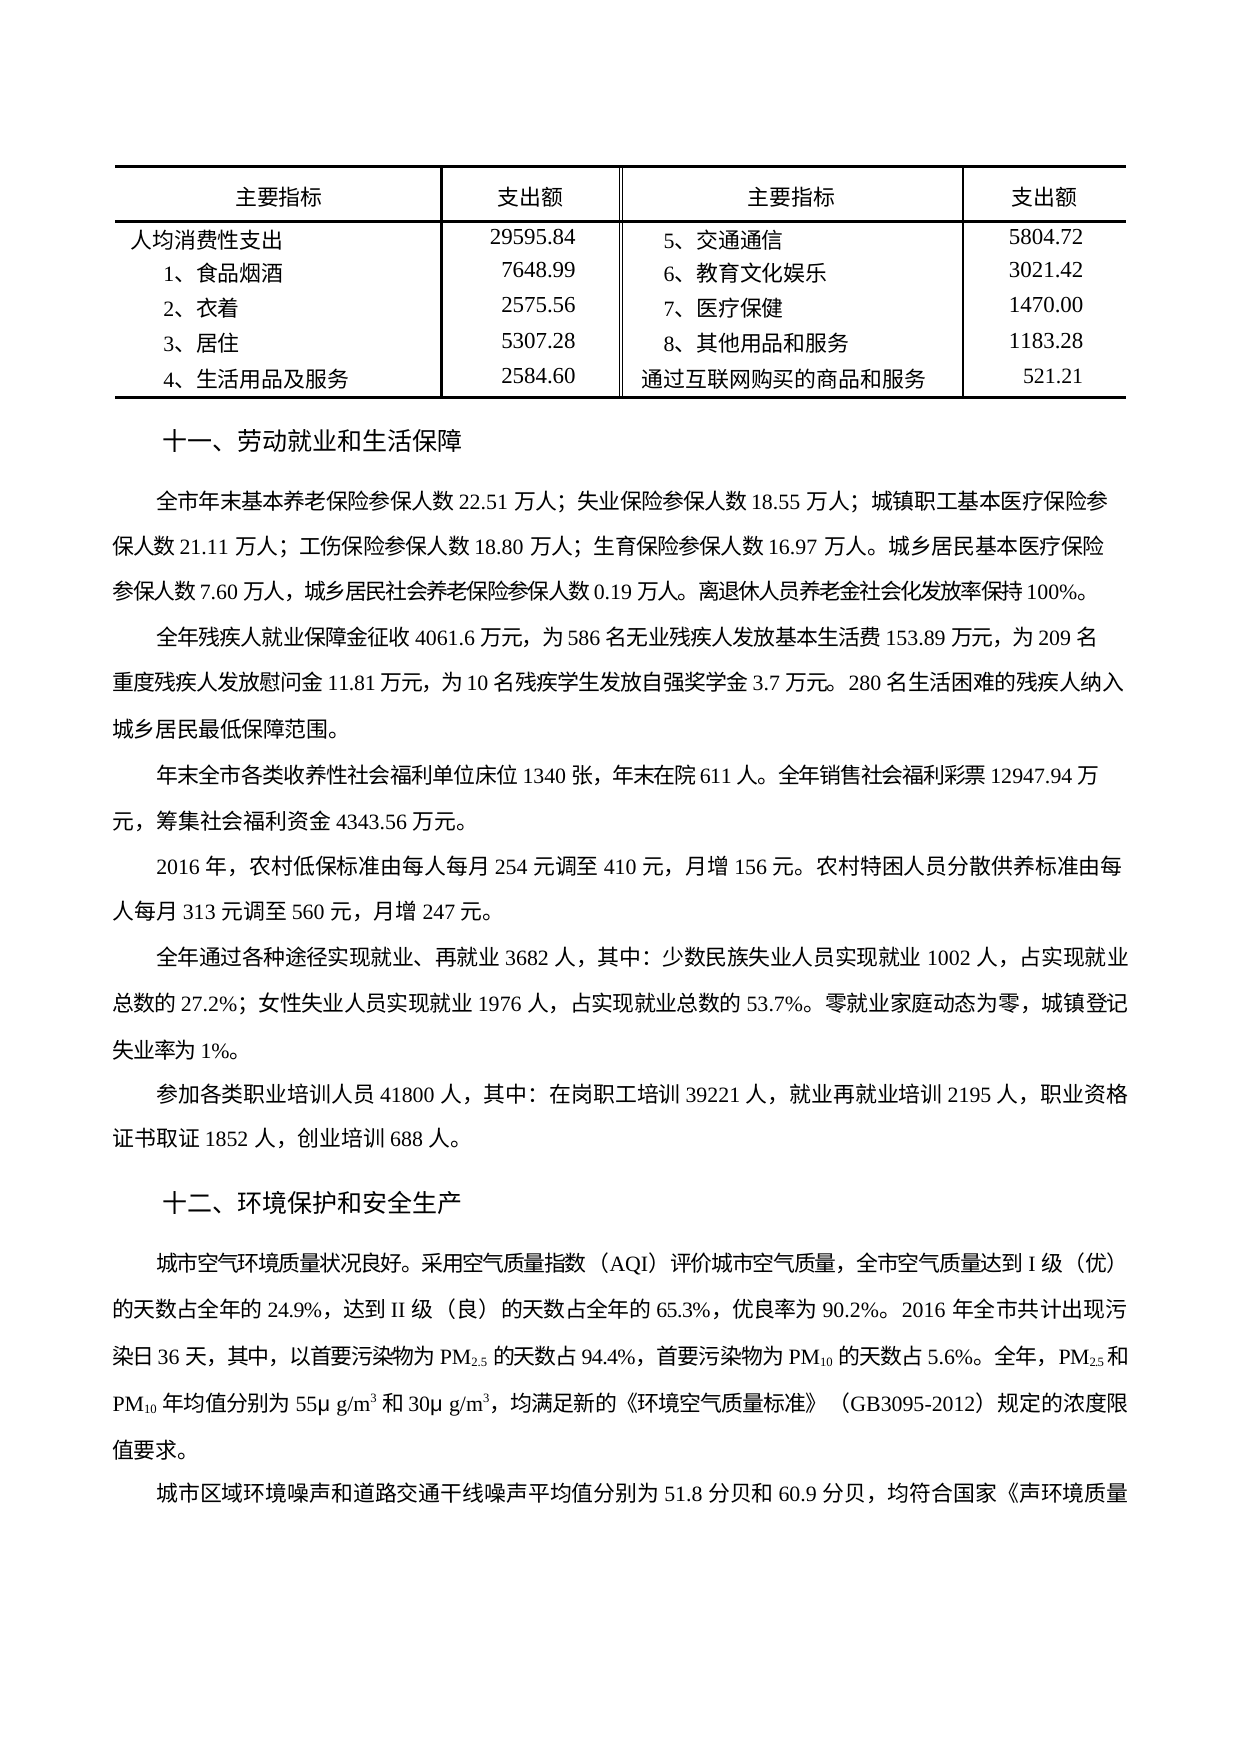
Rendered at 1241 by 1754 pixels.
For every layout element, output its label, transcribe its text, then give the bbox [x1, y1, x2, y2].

table_cell 6、教育文化娱乐 [623, 255, 962, 289]
table_cell 3、居住 [115, 325, 440, 360]
table_cell 5307.28 [443, 325, 619, 360]
table_cell 1183.28 [964, 325, 1126, 360]
text 全年通过各种途径实现就业、再就业 3682 人，其中：少数民族失业人员实现就业 1002 人，占实现就业总数的 27.2%；女性失业人员实现就业 1976 人，占实现就业总数的 53.7%。零就业家庭动态为零，城镇登记失业率为 1%。 [112, 939, 1129, 1065]
text 人每月 313 元调至 560 元，月增 247 元。 [112, 894, 1151, 926]
text 城市区域环境噪声和道路交通干线噪声平均值分别为 51.8 分贝和 60.9 分贝，均符合国家《声环境质量 [156, 1479, 1151, 1507]
text 证书取证 1852 人，创业培训 688 人。 [112, 1121, 1151, 1153]
table_cell 3021.42 [964, 255, 1126, 289]
subtitle 十二、环境保护和安全生产 [162, 1183, 1151, 1219]
text 参保人数 7.60 万人，城乡居民社会养老保险参保人数 0.19 万人。离退休人员养老金社会化发放率保持 100%。 [112, 574, 1151, 606]
table_cell 5804.72 [964, 223, 1126, 255]
table_cell 7648.99 [443, 255, 619, 289]
table_cell 8、其他用品和服务 [623, 325, 962, 360]
table_cell 29595.84 [443, 223, 619, 255]
text 重度残疾人发放慰问金 11.81 万元，为 10 名残疾学生发放自强奖学金 3.7 万元。280 名生活困难的残疾人纳入城乡居民最低保障范围。 [112, 665, 1129, 743]
table_header 支出额 [964, 168, 1126, 220]
table_cell 通过互联网购买的商品和服务 [623, 360, 962, 396]
table_cell 2575.56 [443, 290, 619, 325]
table_cell 4、生活用品及服务 [115, 360, 440, 396]
text 全市年末基本养老保险参保人数 22.51 万人；失业保险参保人数 18.55 万人；城镇职工基本医疗保险参 [156, 484, 1151, 515]
table_cell 5、交通通信 [623, 223, 962, 255]
text 元，筹集社会福利资金 4343.56 万元。 [112, 804, 1151, 835]
table_cell 2、衣着 [115, 290, 440, 325]
text 参加各类职业培训人员 41800 人，其中：在岗职工培训 39221 人，就业再就业培训 2195 人，职业资格 [156, 1080, 1151, 1108]
text 十一、劳动就业和生活保障 [162, 421, 1151, 457]
text 2016 年，农村低保标准由每人每月 254 元调至 410 元，月增 156 元。农村特困人员分散供养标准由每 [156, 849, 1151, 880]
table_cell 1、食品烟酒 [115, 255, 440, 289]
table_cell 521.21 [964, 360, 1126, 396]
table_cell 1470.00 [964, 290, 1126, 325]
text 保人数 21.11 万人；工伤保险参保人数 18.80 万人；生育保险参保人数 16.97 万人。城乡居民基本医疗保险 [112, 529, 1151, 561]
text 全年残疾人就业保障金征收 4061.6 万元，为 586 名无业残疾人发放基本生活费 153.89 万元，为 209 名 [156, 619, 1151, 651]
table_cell 7、医疗保健 [623, 290, 962, 325]
table_header 主要指标 [115, 168, 440, 220]
table_header 支出额 [443, 168, 619, 220]
table_header 主要指标 [623, 168, 962, 220]
table_cell 2584.60 [443, 360, 619, 396]
text 城市空气环境质量状况良好。采用空气质量指数（AQI）评价城市空气质量，全市空气质量达到 I 级（优）的天数占全年的 24.9%，达到 II 级（良）的天数占全年的 65.3%，优良率为 90.2%。2016 年全市共计出现污染日 36 天，其中，以首要污染物为 PM2.5 的天数占 94.4%，首要污染物为 PM10 的天数占 5.6%。全年，PM2.5 和 PM10 年均值分别为 55μ g/m3 和 30μ g/m3，均满足新的《环境空气质量标准》（GB3095-2012）规定的浓度限值要求。 [112, 1246, 1129, 1464]
table_cell 人均消费性支出 [115, 223, 440, 255]
text 年末全市各类收养性社会福利单位床位 1340 张，年末在院 611 人。全年销售社会福利彩票 12947.94 万 [156, 758, 1151, 790]
